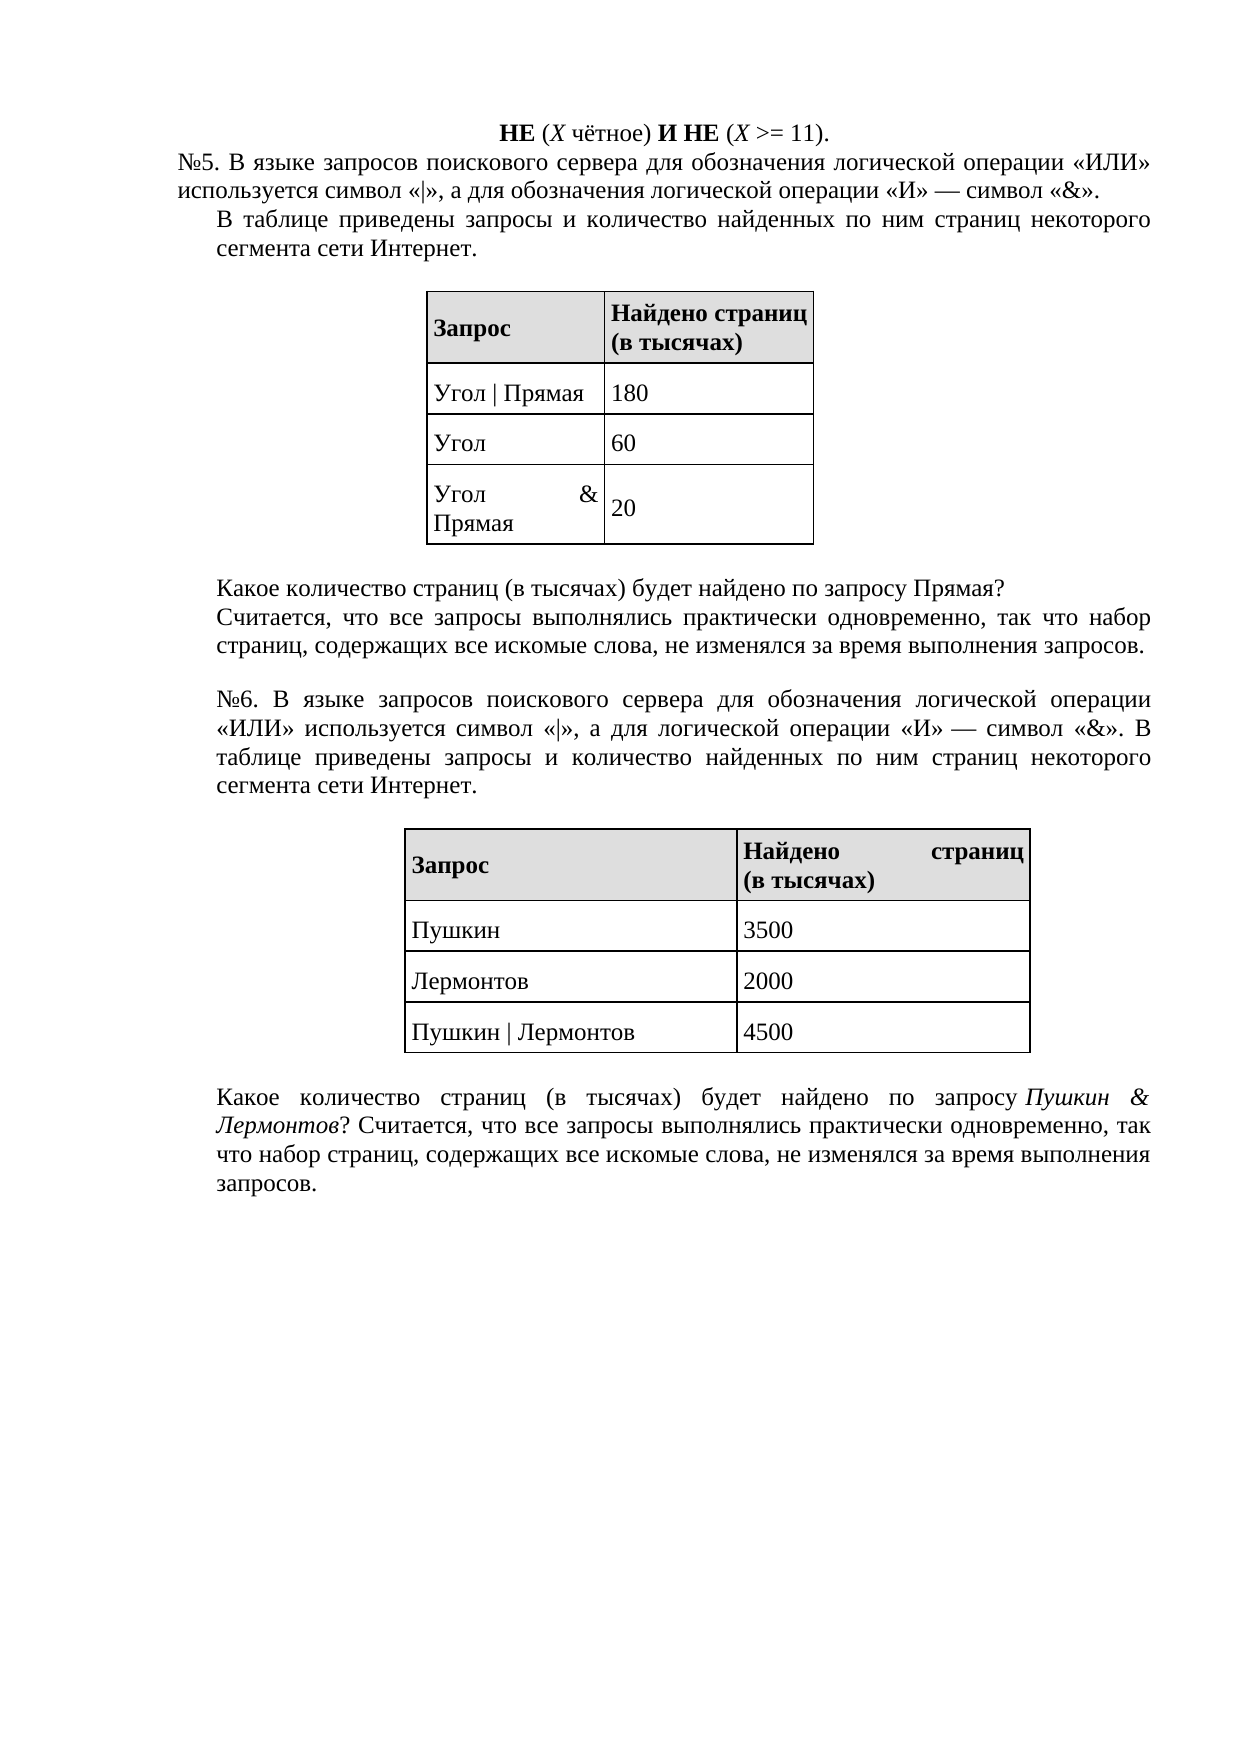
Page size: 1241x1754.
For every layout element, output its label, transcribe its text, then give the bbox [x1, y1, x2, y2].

table_cell 20 [605, 465, 813, 543]
table_cell Пушкин [406, 901, 736, 950]
text НЕ (X чётное) И НЕ (X >= 11). [177, 118, 1152, 147]
text Какое количество страниц (в тысячах) будет найдено по запросу Пушкин & Лермонтов? Считается, что все запросы выполнялись практически одновременно, так что набор страниц, содержащих все искомые слова, не изменялся за время выполнения запросов. [216, 1082, 1152, 1197]
table_cell 60 [605, 415, 813, 463]
table_header Найдено страниц (в тысячах) [738, 830, 1029, 900]
table_cell Угол [428, 415, 604, 463]
table_cell 180 [605, 364, 813, 413]
table_cell Лермонтов [406, 952, 736, 1001]
text №6. В языке запросов поискового сервера для обозначения логической операции «ИЛИ» используется символ «|», а для логической операции «И» — символ «&». В таблице приведены запросы и количество найденных по ним страниц некоторого сегмента сети Интернет. [216, 684, 1152, 799]
table_cell 3500 [738, 901, 1029, 950]
text Считается, что все запросы выполнялись практически одновременно, так что набор страниц, содержащих все искомые слова, не изменялся за время выполнения запросов. [216, 602, 1152, 659]
text №5. В языке запросов поискового сервера для обозначения логической операции «ИЛИ» используется символ «|», а для обозначения логической операции «И» — символ «&». [177, 147, 1152, 204]
table_header Запрос [406, 830, 736, 900]
text Какое количество страниц (в тысячах) будет найдено по запросу Прямая? [177, 573, 1152, 602]
table_cell Угол | Прямая [428, 364, 604, 413]
table_header Запрос [428, 292, 604, 362]
table_cell Пушкин | Лермонтов [406, 1003, 736, 1052]
table_cell 2000 [738, 952, 1029, 1001]
table_cell Угол & Прямая [428, 465, 604, 543]
table_cell 4500 [738, 1003, 1029, 1052]
table_header Найдено страниц (в тысячах) [605, 292, 813, 362]
text В таблице приведены запросы и количество найденных по ним страниц некоторого сегмента сети Интернет. [216, 204, 1152, 262]
